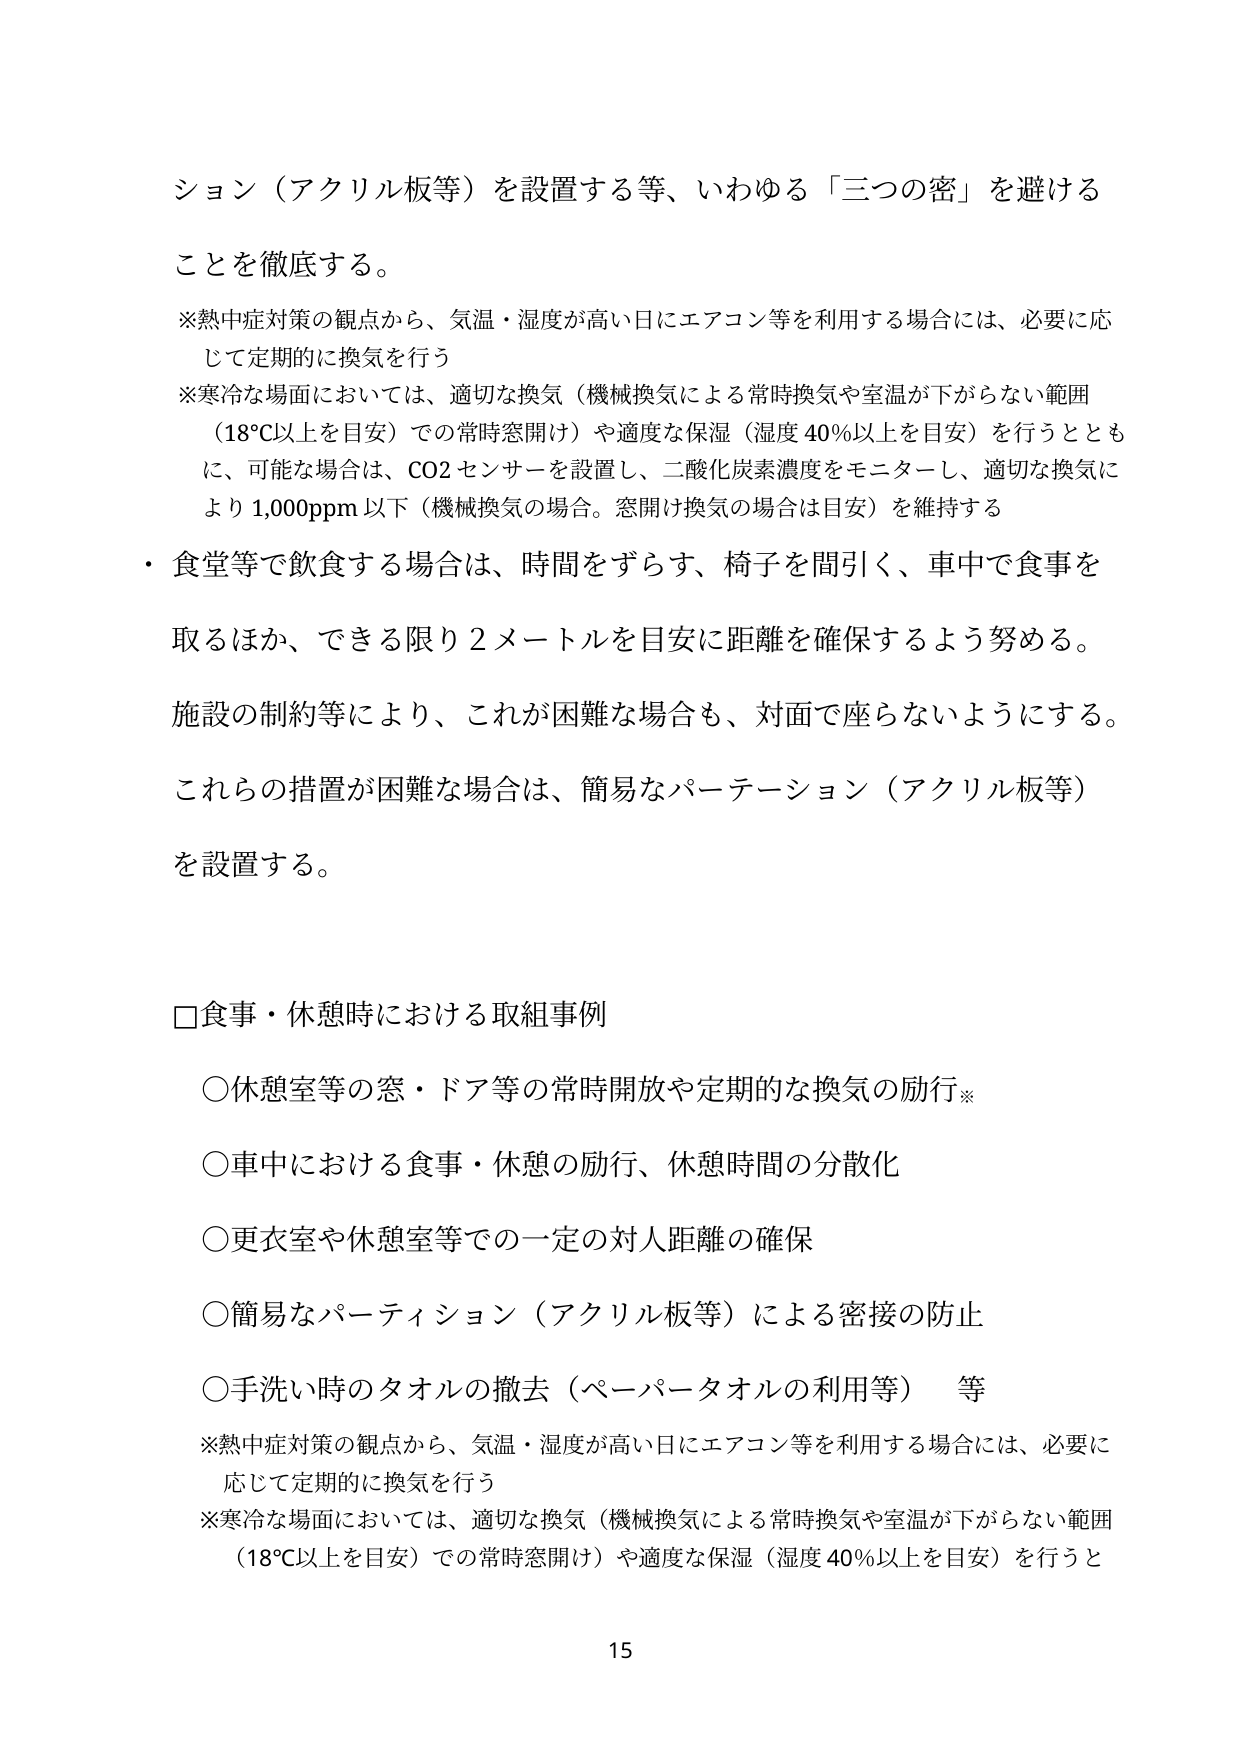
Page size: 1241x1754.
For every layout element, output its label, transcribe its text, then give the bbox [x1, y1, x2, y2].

list ○車中における食事・休憩の励行、休憩時間の分散化 [172, 1125, 1128, 1200]
list ○休憩室等の窓・ドア等の常時開放や定期的な換気の励行※ [172, 1050, 1128, 1125]
list ○更衣室や休憩室等での一定の対人距離の確保 [172, 1200, 1128, 1275]
list ※熱中症対策の観点から、気温・湿度が高い日にエアコン等を利用する場合には、必要に応じて定期的に換気を行う [200, 1425, 1128, 1500]
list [134, 150, 1128, 300]
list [200, 1500, 1128, 1575]
list ○簡易なパーティション（アクリル板等）による密接の防止 [172, 1275, 1128, 1350]
text ※熱中症対策の観点から、気温・湿度が高い日にエアコン等を利用する場合には、必要に応じて定期的に換気を行う [178, 300, 1128, 375]
list 食堂等で飲食する場合は、時間をずらす、椅子を間引く、車中で食事を取るほか、できる限り２メートルを目安に距離を確保するよう努める。施設の制約等により、これが困難な場合も、対面で座らないようにする。これらの措置が困難な場合は、簡易なパーテーション（アクリル板等）を設置する。 [134, 525, 1128, 900]
list ○手洗い時のタオルの撤去（ペーパータオルの利用等） 等 [172, 1350, 1128, 1425]
list □食事・休憩時における取組事例 [172, 975, 1128, 1050]
text ※寒冷な場面においては、適切な換気（機械換気による常時換気や室温が下がらない範囲（18℃以上を目安）での常時窓開け）や適度な保湿（湿度40％以上を目安）を行うとともに、可能な場合は、CO2センサーを設置し、二酸化炭素濃度をモニターし、適切な換気により1,000ppm以下（機械換気の場合。窓開け換気の場合は目安）を維持する [178, 375, 1128, 525]
